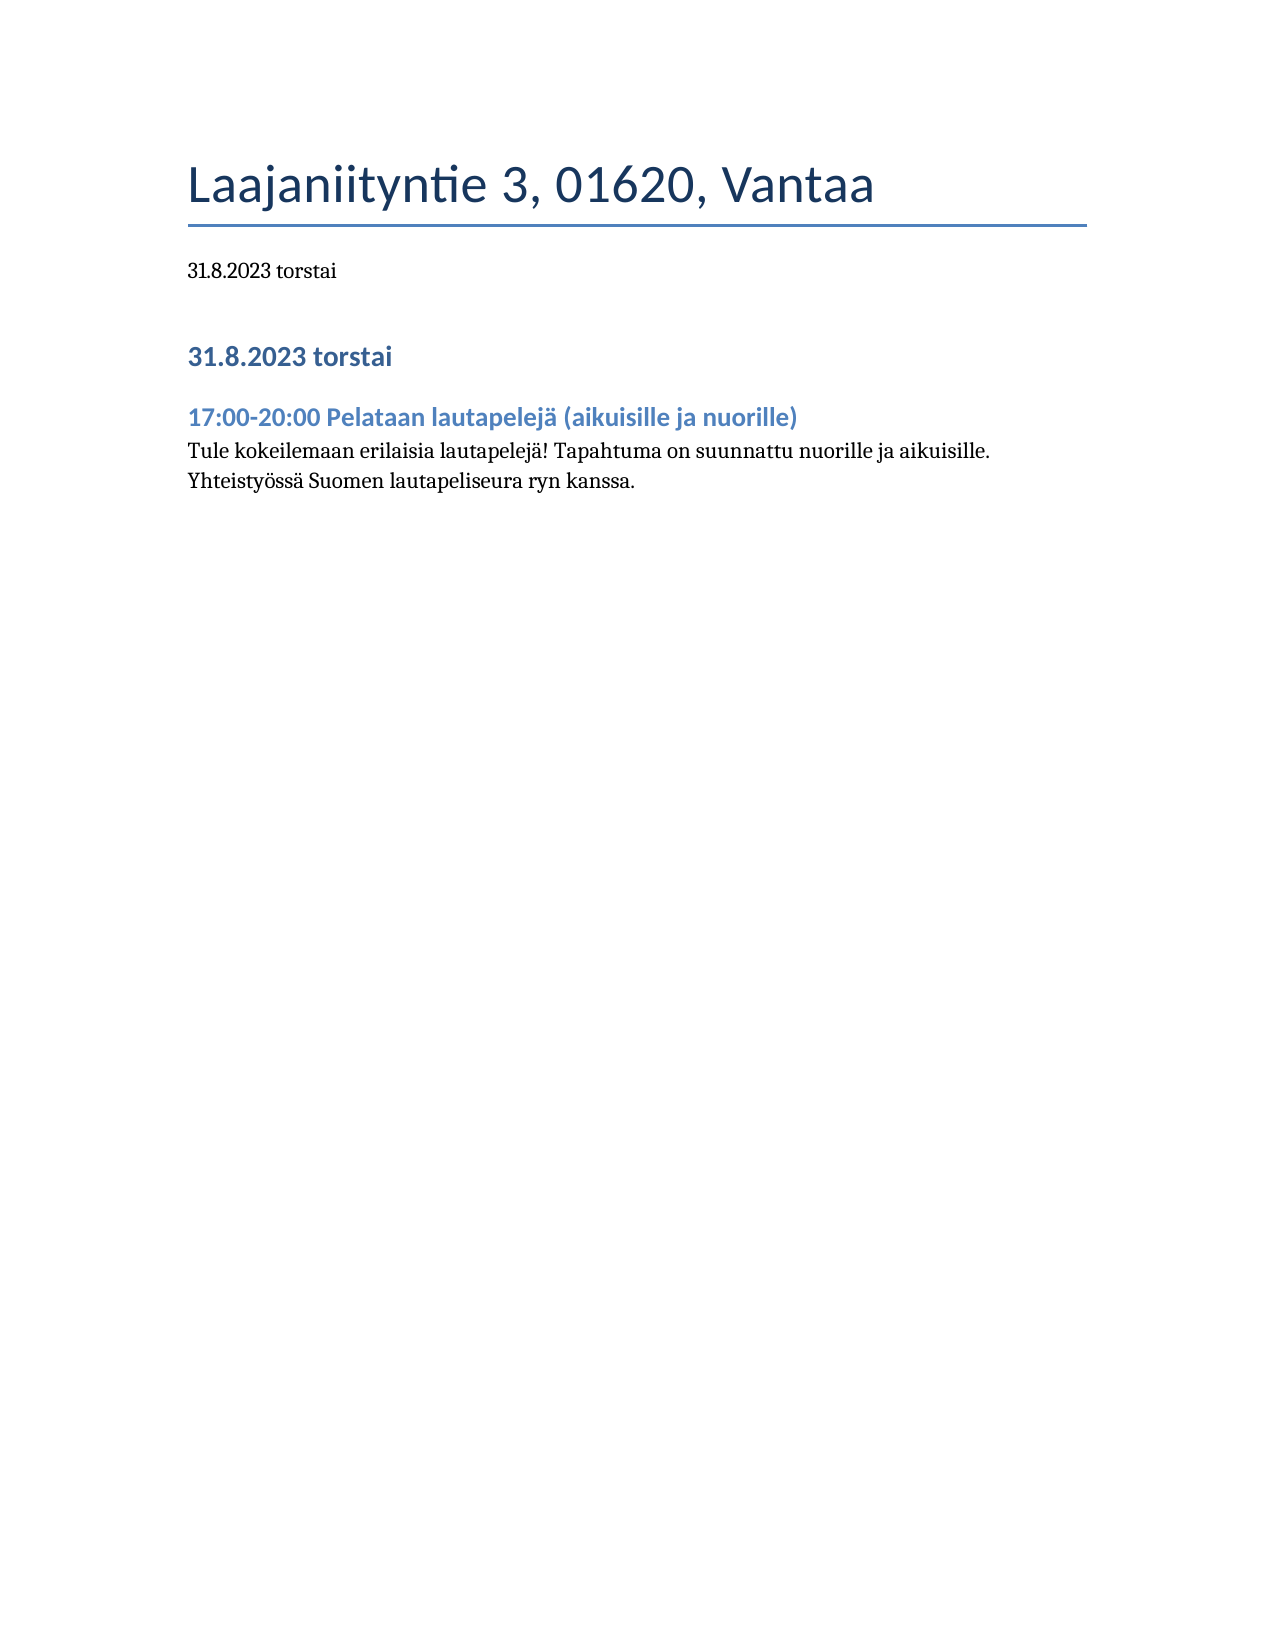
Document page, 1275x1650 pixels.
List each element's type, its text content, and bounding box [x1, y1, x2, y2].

text Tule kokeilemaan erilaisia lautapelejä! Tapahtuma on suunnattu nuorille ja aikuisille. Yhteistyössä Suomen lautapeliseura ryn kanssa. [187, 438, 1087, 494]
subtitle 17:00-20:00 Pelataan lautapelejä (aikuisille ja nuorille) [187, 400, 1087, 433]
subtitle 31.8.2023 torstai [187, 338, 1087, 374]
text 31.8.2023 torstai [187, 258, 1087, 284]
title Laajaniityntie 3, 01620, Vantaa [187, 150, 1087, 227]
